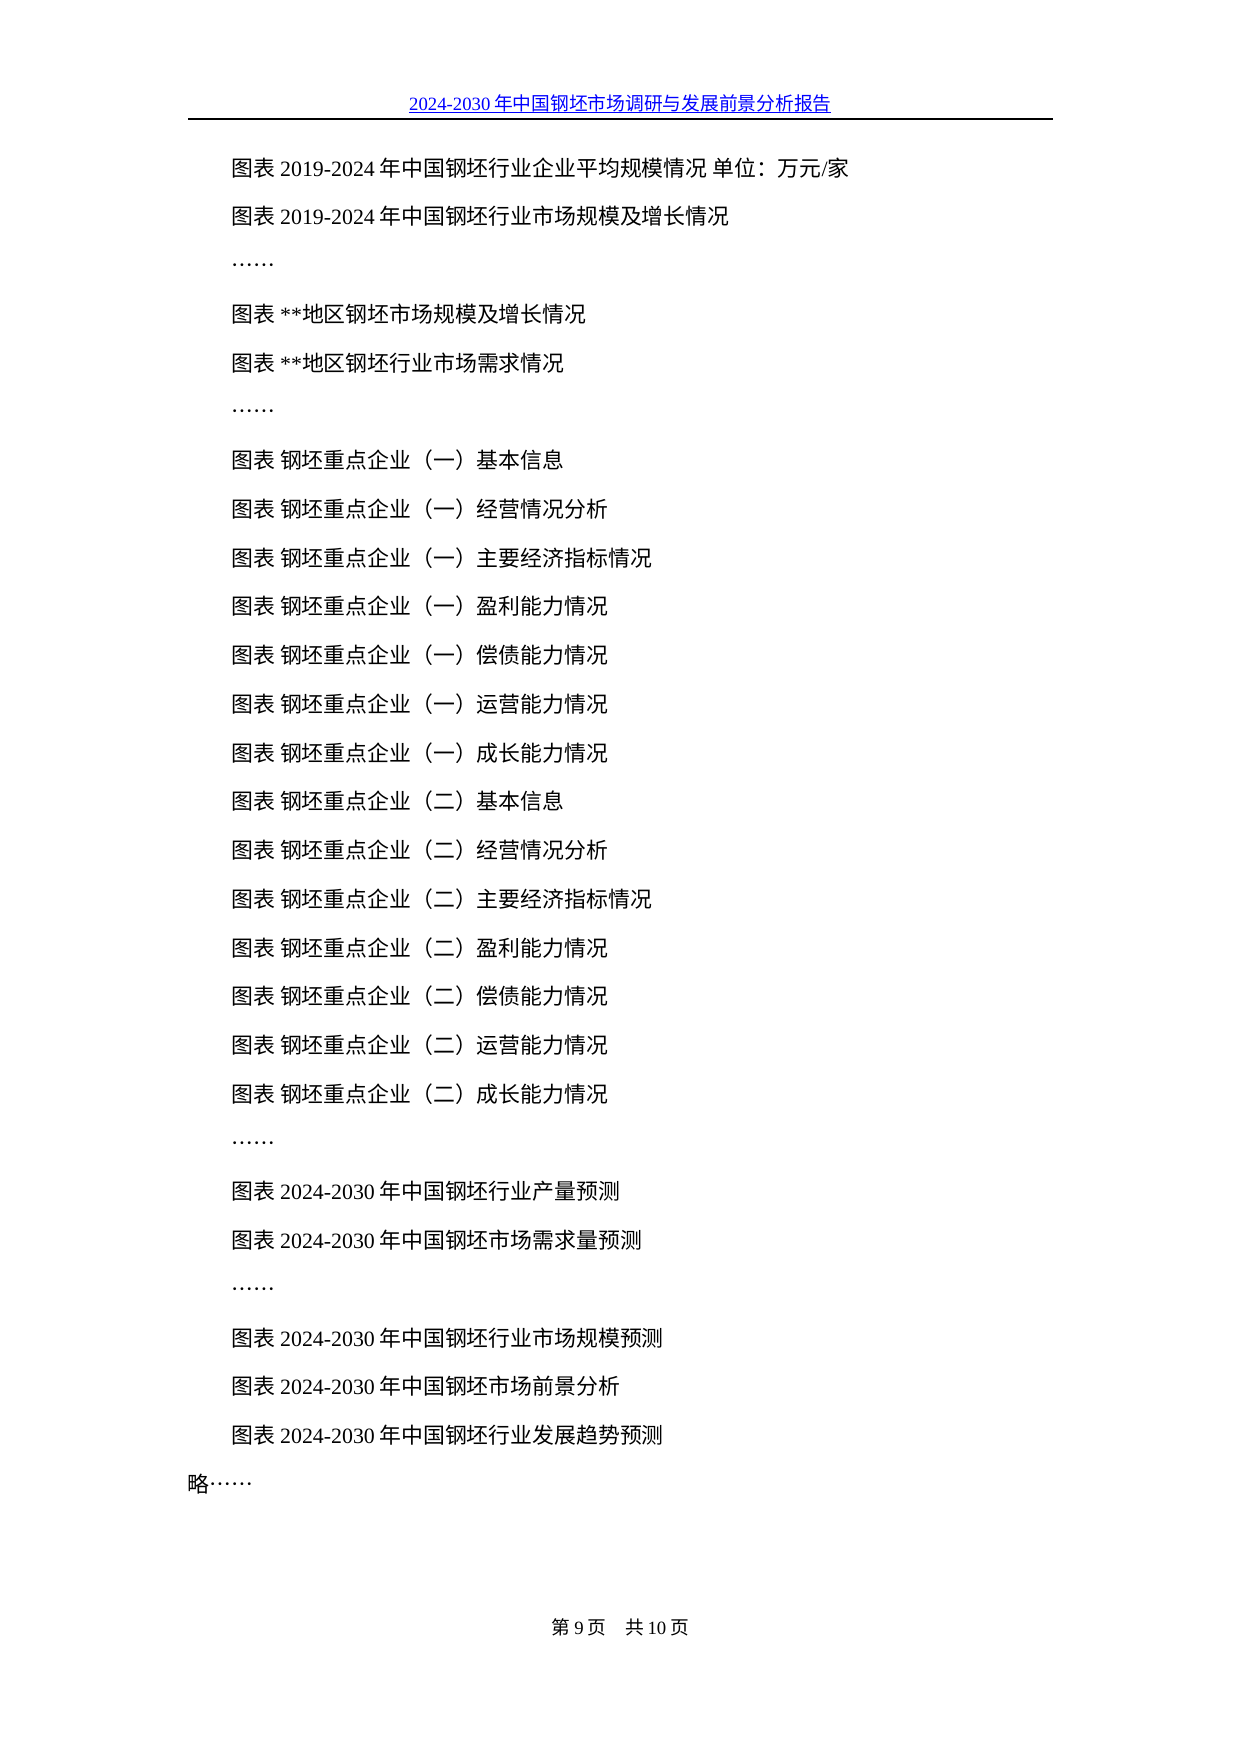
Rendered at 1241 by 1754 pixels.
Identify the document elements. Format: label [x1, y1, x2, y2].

text [187, 150, 1053, 1499]
